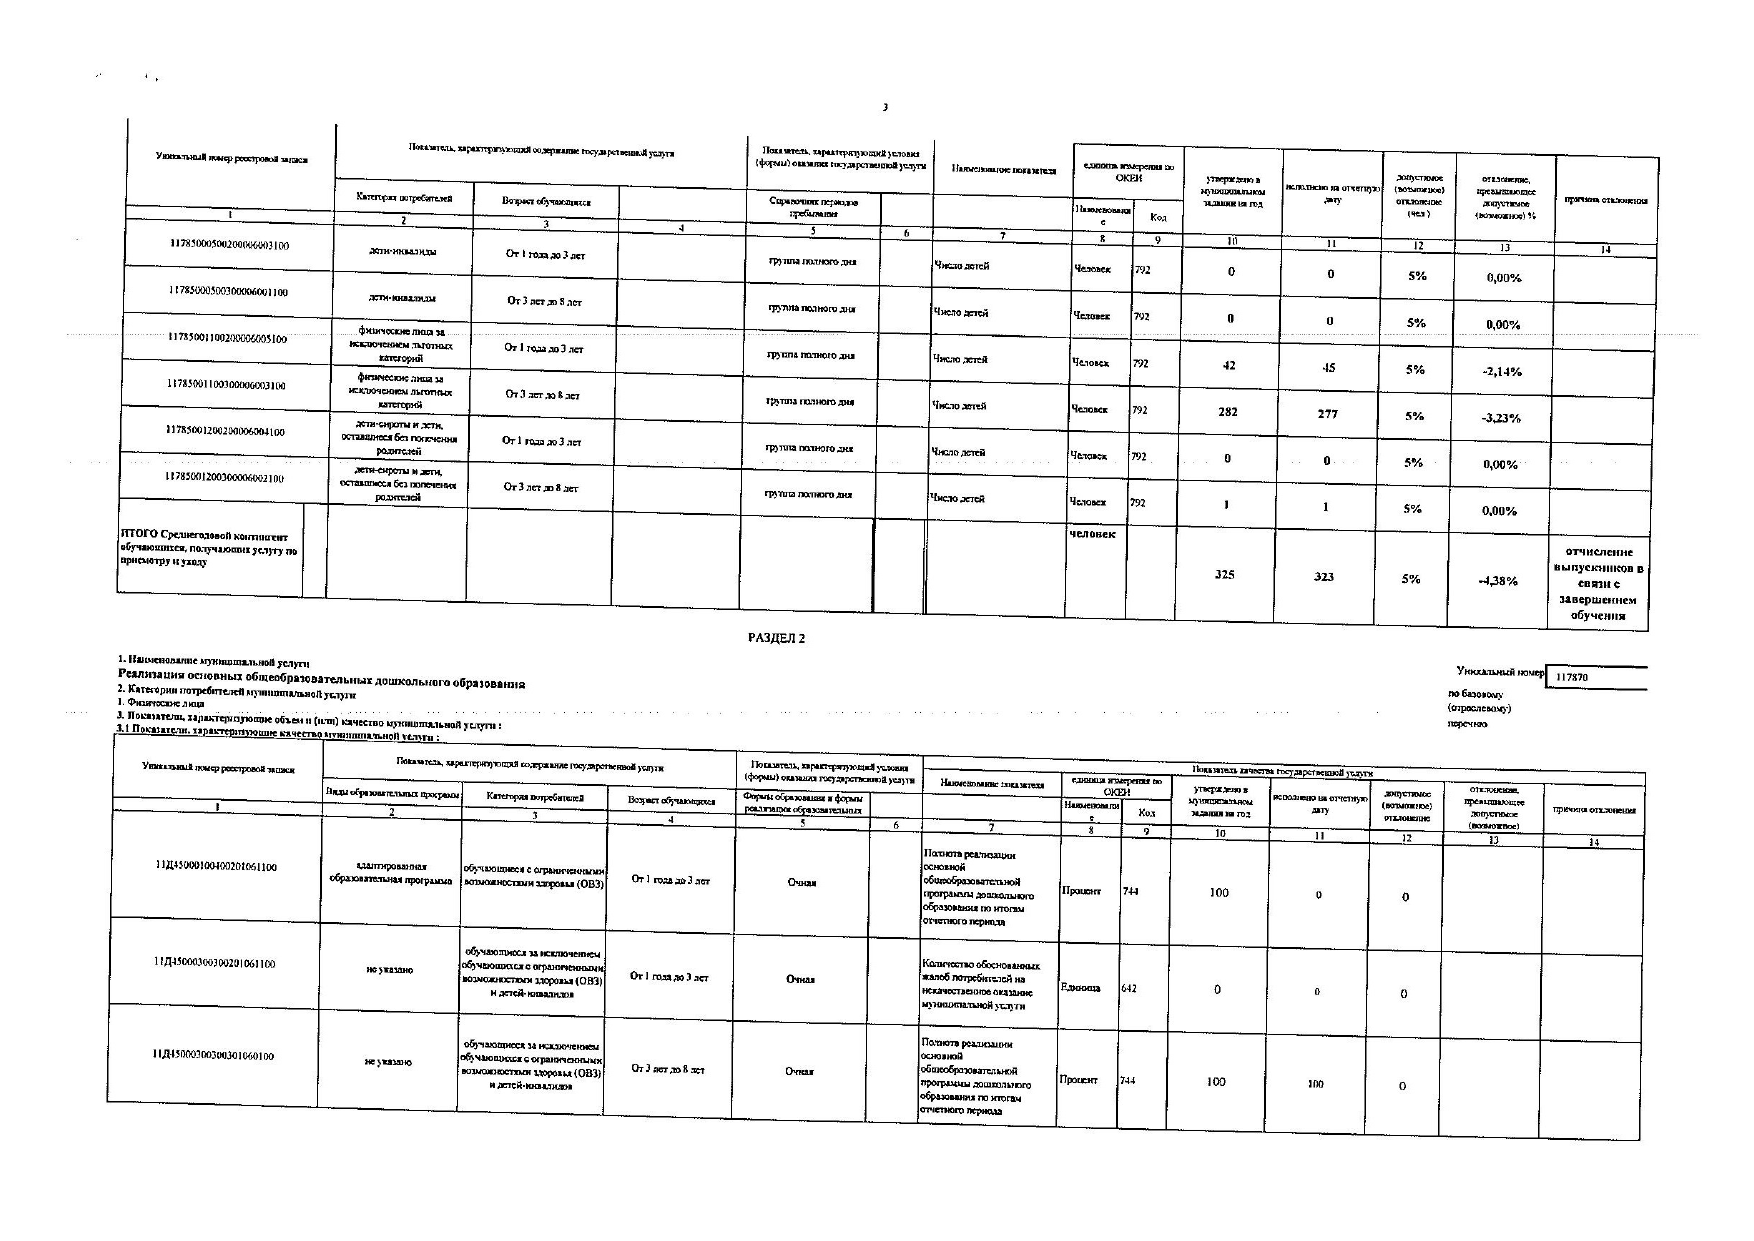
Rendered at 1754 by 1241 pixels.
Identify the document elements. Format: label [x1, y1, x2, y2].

picture [41, 41, 1713, 1199]
